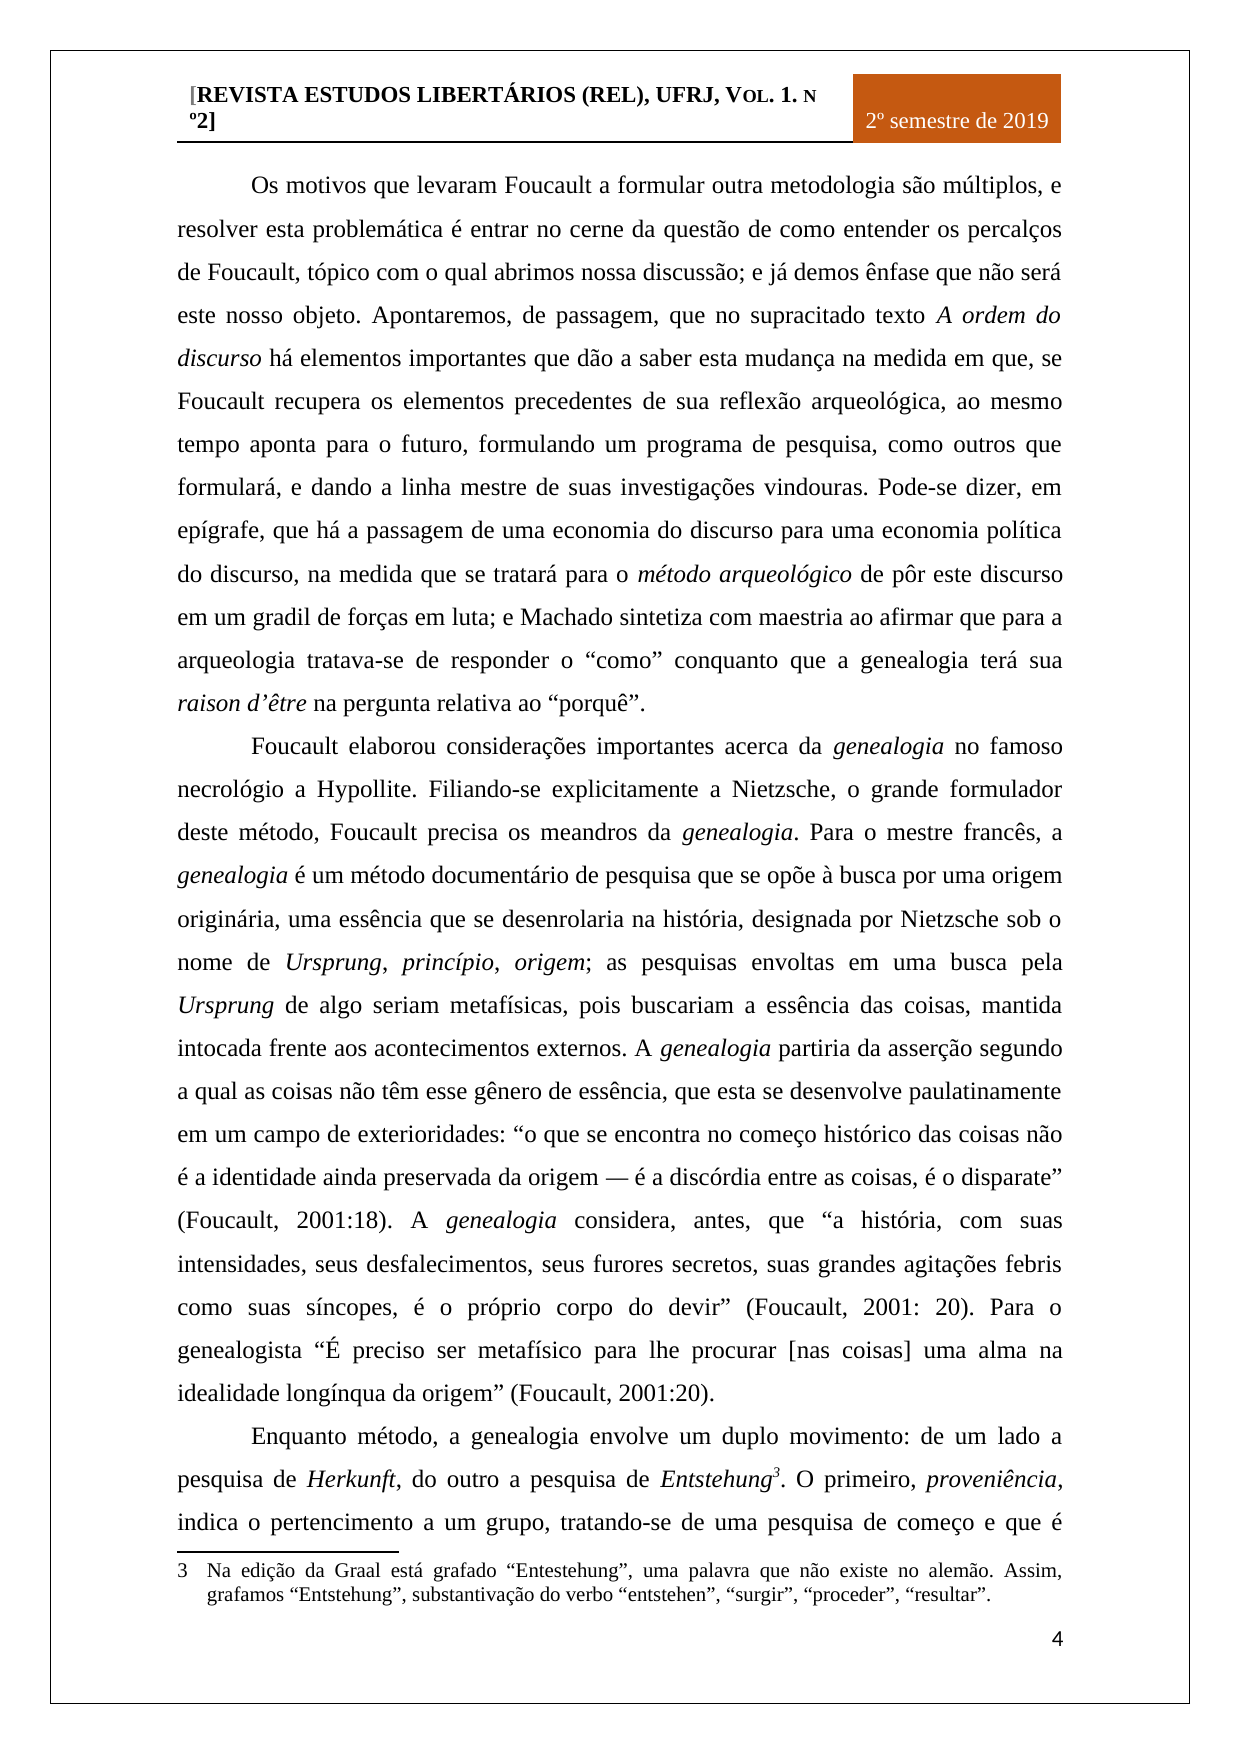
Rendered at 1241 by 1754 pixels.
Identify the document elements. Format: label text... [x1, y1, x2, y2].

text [177, 1421, 1063, 1536]
text Foucault elaborou considerações importantes acerca da genealogia no famoso necrológio a Hypollite. Filiando-se explicitamente a Nietzsche, o grande formulador deste método, Foucault precisa os meandros da genealogia. Para o mestre francês, a genealogia é um método documentário de pesquisa que se opõe à busca por uma origem originária, uma essência que se desenrolaria na história, designada por Nietzsche sob o nome de Ursprung, princípio, origem; as pesquisas envoltas em uma busca pela Ursprung de algo seriam metafísicas, pois buscariam a essência das coisas, mantida intocada frente aos acontecimentos externos. A genealogia partiria da asserção segundo a qual as coisas não têm esse gênero de essência, que esta se desenvolve paulatinamente em um campo de exterioridades: “o que se encontra no começo histórico das coisas não é a identidade ainda preservada da origem — é a discórdia entre as coisas, é o disparate” (Foucault, 2001:18). A genealogia considera, antes, que “a história, com suas intensidades, seus desfalecimentos, seus furores secretos, suas grandes agitações febris como suas síncopes, é o próprio corpo do devir” (Foucault, 2001: 20). Para o genealogista “É preciso ser metafísico para lhe procurar [nas coisas] uma alma na idealidade longínqua da origem” (Foucault, 2001:20). [177, 731, 1063, 1407]
text Os motivos que levaram Foucault a formular outra metodologia são múltiplos, e resolver esta problemática é entrar no cerne da questão de como entender os percalços de Foucault, tópico com o qual abrimos nossa discussão; e já demos ênfase que não será este nosso objeto. Apontaremos, de passagem, que no supracitado texto A ordem do discurso há elementos importantes que dão a saber esta mudança na medida em que, se Foucault recupera os elementos precedentes de sua reflexão arqueológica, ao mesmo tempo aponta para o futuro, formulando um programa de pesquisa, como outros que formulará, e dando a linha mestre de suas investigações vindouras. Pode-se dizer, em epígrafe, que há a passagem de uma economia do discurso para uma economia política do discurso, na medida que se tratará para o método arqueológico de pôr este discurso em um gradil de forças em luta; e Machado sintetiza com maestria ao afirmar que para a arqueologia tratava-se de responder o “como” conquanto que a genealogia terá sua raison d’être na pergunta relativa ao “porquê”. [177, 171, 1063, 717]
